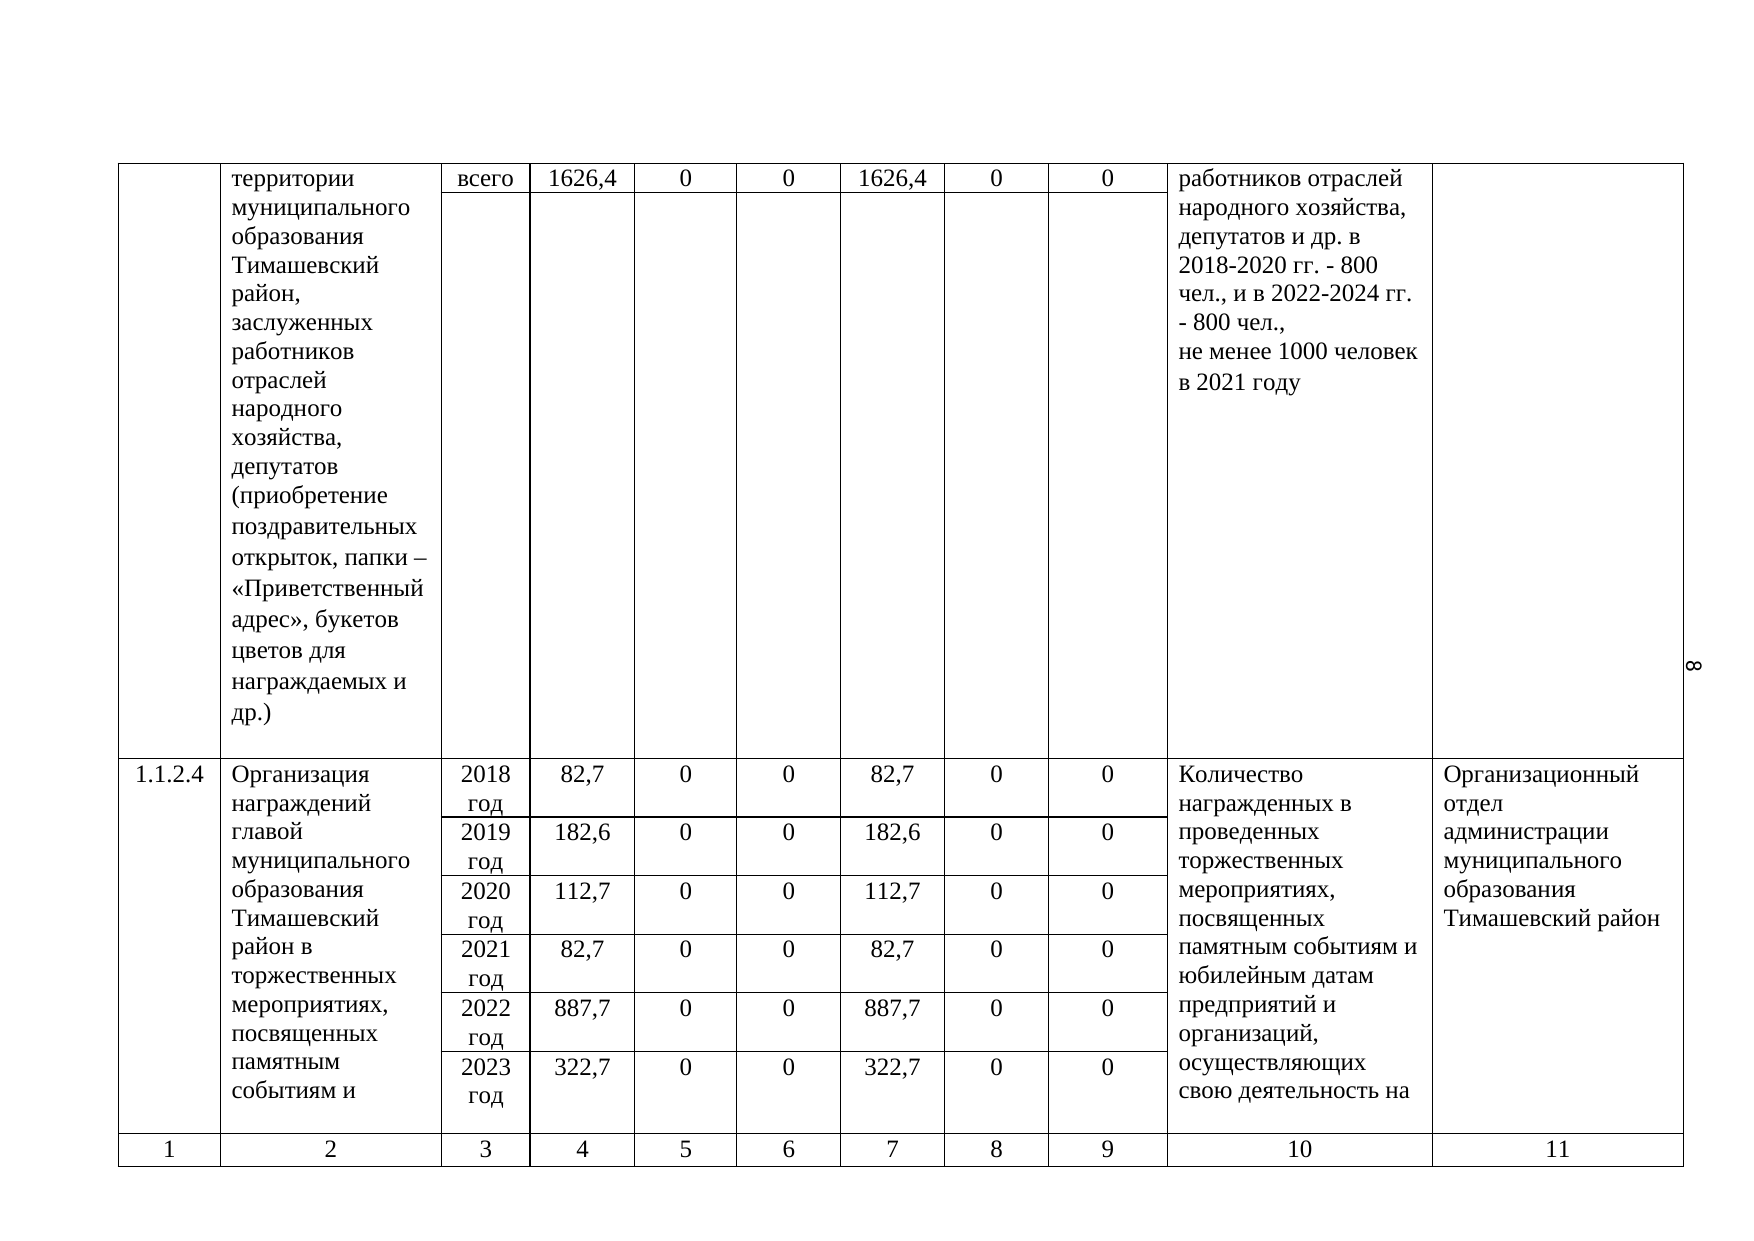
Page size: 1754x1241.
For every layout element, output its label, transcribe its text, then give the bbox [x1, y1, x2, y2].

table_cell 0 [635, 876, 736, 933]
table_cell [119, 164, 220, 758]
table_cell 0 [635, 935, 736, 992]
table_cell 0 [635, 1052, 736, 1133]
table_cell 0 [945, 935, 1048, 992]
table_cell 2020 год [442, 876, 529, 933]
table_cell 0 [1049, 935, 1167, 992]
table_cell 8 [945, 1134, 1048, 1166]
table_cell 1 [119, 1134, 220, 1166]
table_cell 0 [1049, 993, 1167, 1051]
table_cell 182,6 [531, 818, 634, 875]
table_cell 0 [635, 164, 736, 192]
table_cell [945, 193, 1048, 758]
table_cell 1.1.2.4 [119, 759, 220, 1133]
table_cell 82,7 [531, 759, 634, 816]
table_cell 3 [442, 1134, 529, 1166]
table_cell 322,7 [531, 1052, 634, 1133]
table_cell 887,7 [531, 993, 634, 1051]
table_cell 0 [737, 876, 840, 933]
table_cell 1626,4 [531, 164, 634, 192]
table_cell 82,7 [841, 759, 944, 816]
table_cell 0 [1049, 1052, 1167, 1133]
table_cell [1049, 193, 1167, 758]
table_cell 182,6 [841, 818, 944, 875]
table_cell [635, 193, 736, 758]
table_cell 0 [635, 993, 736, 1051]
table_cell 322,7 [841, 1052, 944, 1133]
table_cell 0 [635, 759, 736, 816]
table_cell 2023 год [442, 1052, 529, 1133]
table_cell 1626,4 [841, 164, 944, 192]
table_cell 0 [945, 164, 1048, 192]
table_cell всего [442, 164, 529, 192]
table_cell 0 [737, 818, 840, 875]
table_cell 2 [221, 1134, 441, 1166]
table_cell 0 [737, 1052, 840, 1133]
table_cell 887,7 [841, 993, 944, 1051]
table_cell 112,7 [531, 876, 634, 933]
table_cell 0 [945, 993, 1048, 1051]
table_cell 4 [531, 1134, 634, 1166]
table_cell 82,7 [531, 935, 634, 992]
table_cell 5 [635, 1134, 736, 1166]
table_cell [442, 193, 529, 758]
table_cell 0 [1049, 818, 1167, 875]
table_cell [737, 193, 840, 758]
table_cell 0 [635, 818, 736, 875]
table_cell 2018 год [442, 759, 529, 816]
table_cell Организационный отдел администрации муниципального образования Тимашевский район [1433, 759, 1683, 1133]
table_cell 2021 год [442, 935, 529, 992]
table_cell 0 [737, 164, 840, 192]
table_cell 112,7 [841, 876, 944, 933]
table_cell 0 [945, 876, 1048, 933]
table_cell 82,7 [841, 935, 944, 992]
table_cell 7 [841, 1134, 944, 1166]
table_cell [841, 193, 944, 758]
table_cell 11 [1433, 1134, 1683, 1166]
table_cell 0 [945, 818, 1048, 875]
table_cell работников отраслей народного хозяйства, депутатов и др. в 2018-2020 гг. - 800 чел., и в 2022-2024 гг. - 800 чел., не менее 1000 человек в 2021 году [1168, 164, 1432, 758]
table_cell 0 [945, 759, 1048, 816]
table_cell 0 [737, 759, 840, 816]
table_cell 9 [1049, 1134, 1167, 1166]
table_cell 2019 год [442, 818, 529, 875]
table_cell 0 [1049, 876, 1167, 933]
table_cell территории муниципального образования Тимашевский район, заслуженных работников отраслей народного хозяйства, депутатов (приобретение поздравительных открыток, папки – «Приветственный адрес», букетов цветов для награждаемых и др.) [221, 164, 441, 758]
table_cell 10 [1168, 1134, 1432, 1166]
table_cell Количество награжденных в проведенных торжественных мероприятиях, посвященных памятным событиям и юбилейным датам предприятий и организаций, осуществляющих свою деятельность на [1168, 759, 1432, 1133]
table_cell 6 [737, 1134, 840, 1166]
table_cell 0 [1049, 759, 1167, 816]
table_cell 0 [945, 1052, 1048, 1133]
table_cell [1433, 164, 1683, 758]
table_cell Организация награждений главой муниципального образования Тимашевский район в торжественных мероприятиях, посвященных памятным событиям и [221, 759, 441, 1133]
table_cell 2022 год [442, 993, 529, 1051]
table_cell [531, 193, 634, 758]
table_cell 0 [1049, 164, 1167, 192]
table_cell 0 [737, 993, 840, 1051]
table_cell 0 [737, 935, 840, 992]
